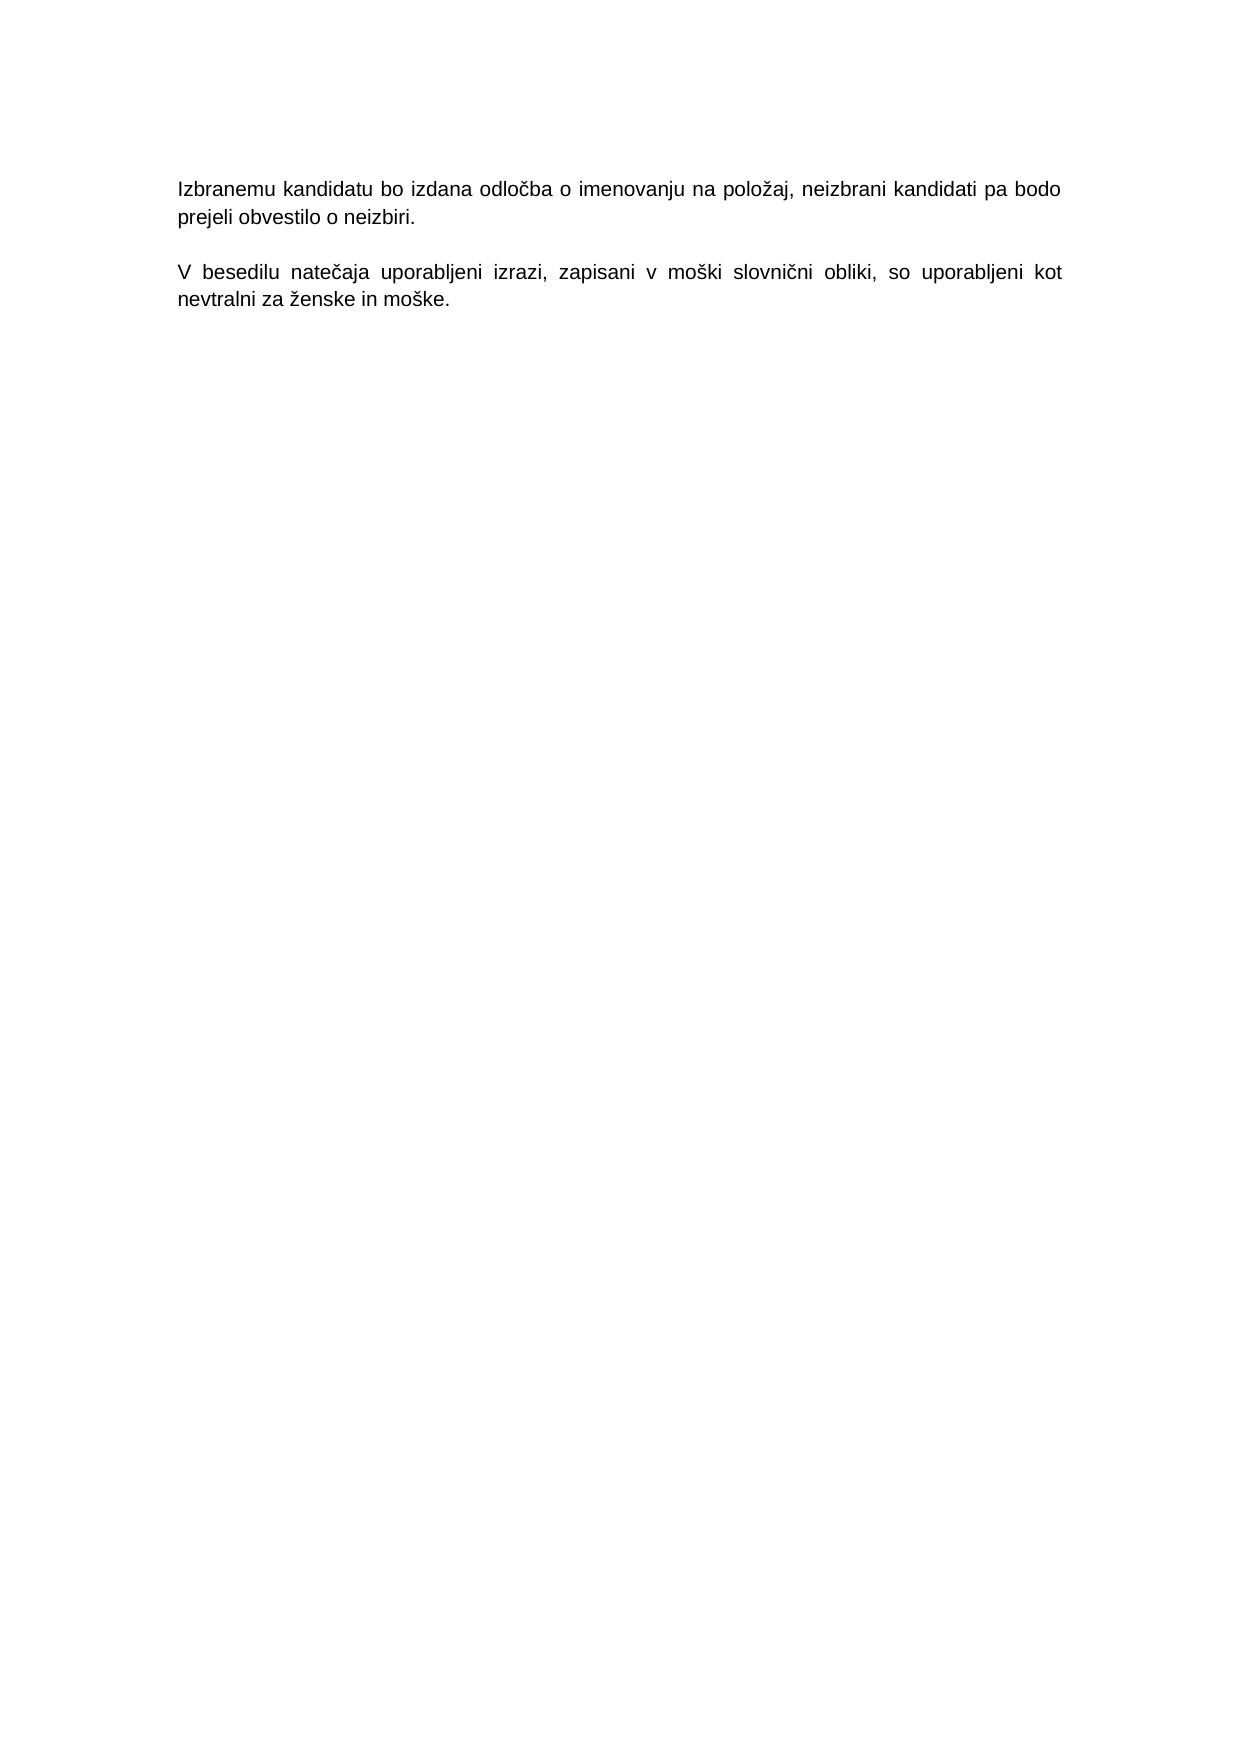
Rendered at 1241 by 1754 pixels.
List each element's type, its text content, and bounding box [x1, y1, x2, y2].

text Izbranemu kandidatu bo izdana odločba o imenovanju na položaj, neizbrani kandidati pa bodo prejeli obvestilo o neizbiri. [177, 177, 1063, 229]
text V besedilu natečaja uporabljeni izrazi, zapisani v moški slovnični obliki, so uporabljeni kot nevtralni za ženske in moške. [177, 260, 1063, 311]
